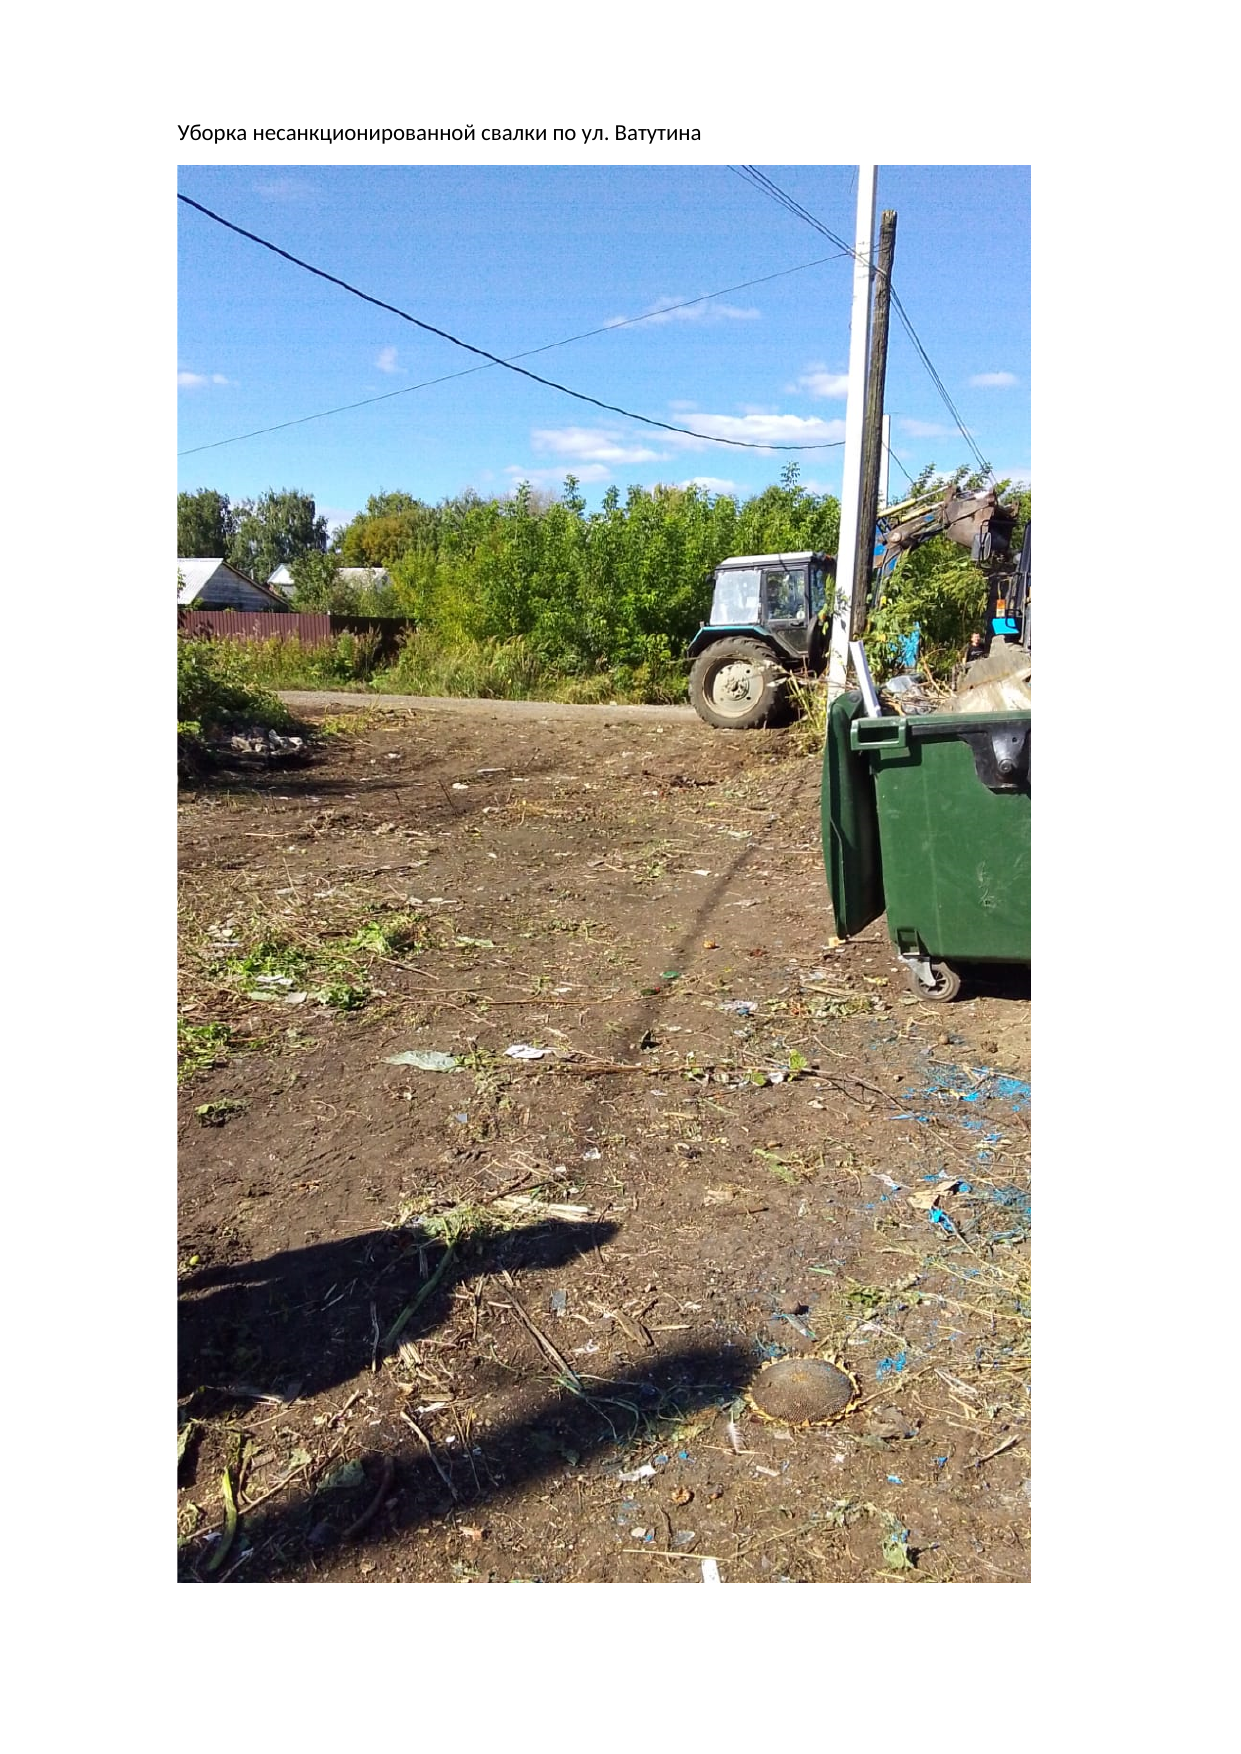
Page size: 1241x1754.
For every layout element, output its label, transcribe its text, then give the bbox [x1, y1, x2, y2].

text Уборка несанкционированной свалки по ул. Ватутина [177, 118, 1152, 146]
picture [177, 165, 1031, 1583]
